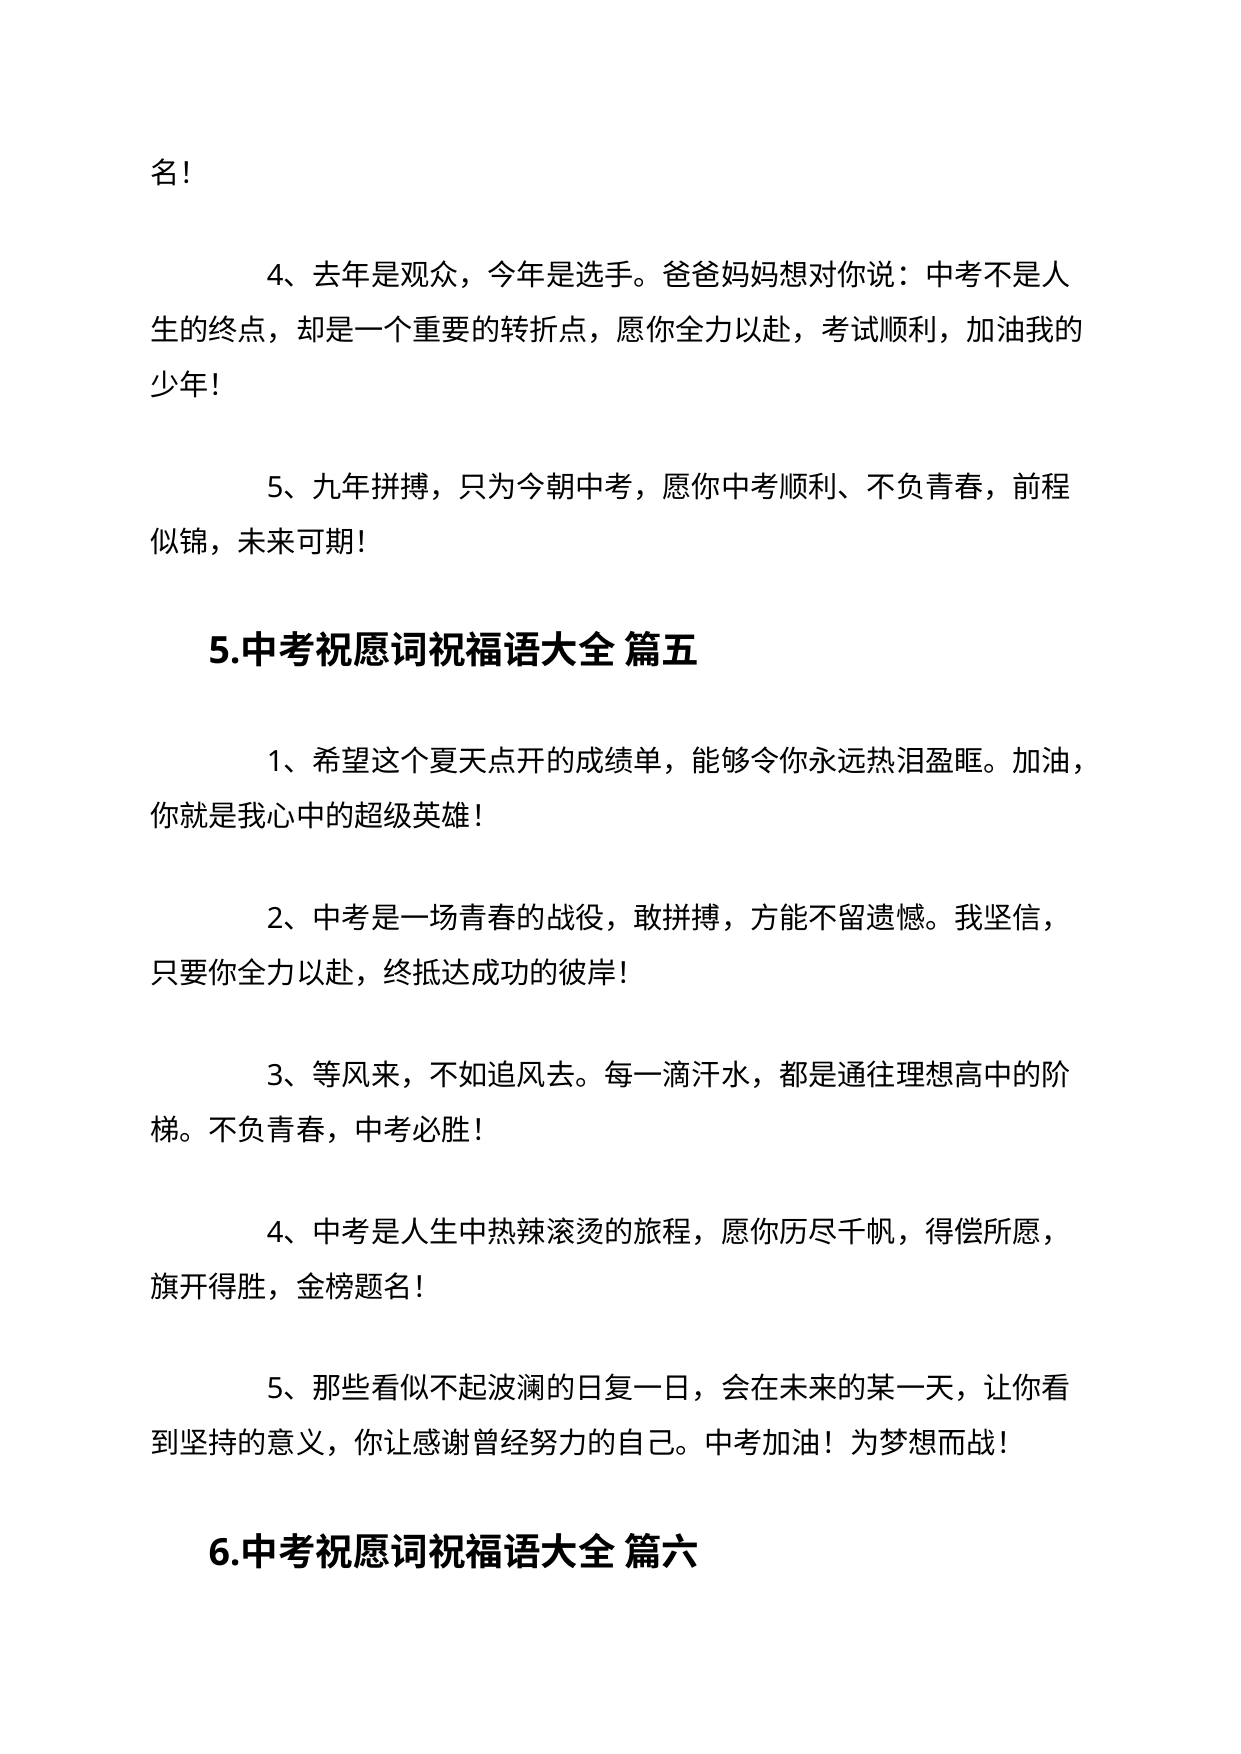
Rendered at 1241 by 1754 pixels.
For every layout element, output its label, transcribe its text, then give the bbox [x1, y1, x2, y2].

text 3、等风来，不如追风去。每一滴汗水，都是通往理想高中的阶梯。不负青春，中考必胜！ [150, 1051, 1090, 1149]
text 4、去年是观众，今年是选手。爸爸妈妈想对你说：中考不是人生的终点，却是一个重要的转折点，愿你全力以赴，考试顺利，加油我的少年！ [150, 252, 1090, 404]
text 6.中考祝愿词祝福语大全 篇六 [150, 1522, 1090, 1576]
text 2、中考是一场青春的战役，敢拼搏，方能不留遗憾。我坚信，只要你全力以赴，终抵达成功的彼岸！ [150, 894, 1090, 992]
text 1、希望这个夏天点开的成绩单，能够令你永远热泪盈眶。加油，你就是我心中的超级英雄！ [150, 738, 1090, 835]
text 5.中考祝愿词祝福语大全 篇五 [150, 620, 1090, 675]
text 4、中考是人生中热辣滚烫的旅程，愿你历尽千帆，得偿所愿，旗开得胜，金榜题名！ [150, 1208, 1090, 1305]
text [150, 150, 1090, 192]
text 5、那些看似不起波澜的日复一日，会在未来的某一天，让你看到坚持的意义，你让感谢曾经努力的自己。中考加油！为梦想而战！ [150, 1365, 1090, 1462]
text 5、九年拼搏，只为今朝中考，愿你中考顺利、不负青春，前程似锦，未来可期！ [150, 463, 1090, 561]
